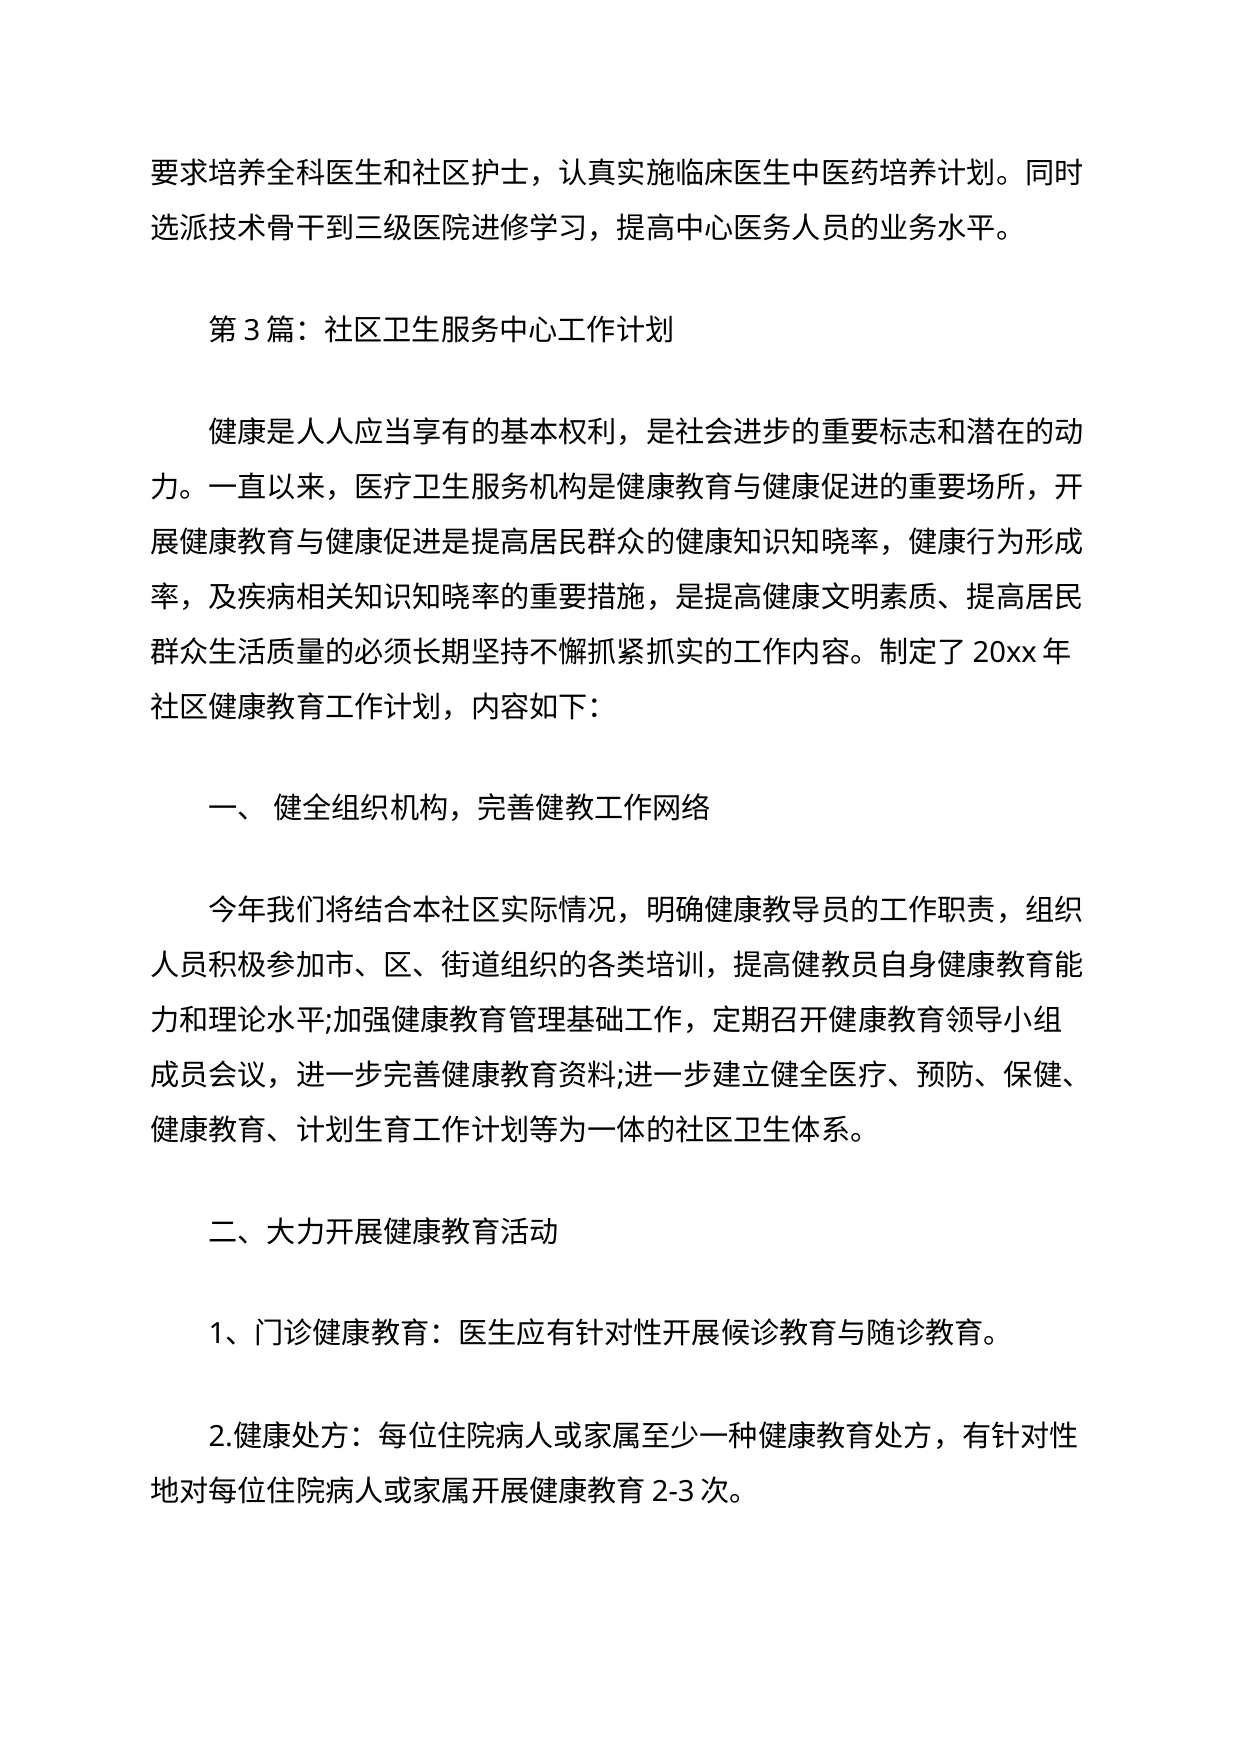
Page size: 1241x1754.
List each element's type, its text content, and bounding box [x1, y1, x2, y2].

text 今年我们将结合本社区实际情况，明确健康教导员的工作职责，组织人员积极参加市、区、街道组织的各类培训，提高健教员自身健康教育能力和理论水平;加强健康教育管理基础工作，定期召开健康教育领导小组成员会议，进一步完善健康教育资料;进一步建立健全医疗、预防、保健、健康教育、计划生育工作计划等为一体的社区卫生体系。 [150, 887, 1090, 1149]
text 一、 健全组织机构，完善健教工作网络 [150, 785, 1090, 827]
text 1、门诊健康教育：医生应有针对性开展候诊教育与随诊教育。 [150, 1310, 1090, 1352]
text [150, 150, 1090, 247]
text 2.健康处方：每位住院病人或家属至少一种健康教育处方，有针对性地对每位住院病人或家属开展健康教育2-3次。 [150, 1412, 1090, 1509]
text 二、大力开展健康教育活动 [150, 1208, 1090, 1251]
text 健康是人人应当享有的基本权利，是社会进步的重要标志和潜在的动力。一直以来，医疗卫生服务机构是健康教育与健康促进的重要场所，开展健康教育与健康促进是提高居民群众的健康知识知晓率，健康行为形成率，及疾病相关知识知晓率的重要措施，是提高健康文明素质、提高居民群众生活质量的必须长期坚持不懈抓紧抓实的工作内容。制定了20xx年社区健康教育工作计划，内容如下： [150, 409, 1090, 726]
text 第3篇：社区卫生服务中心工作计划 [150, 307, 1090, 349]
